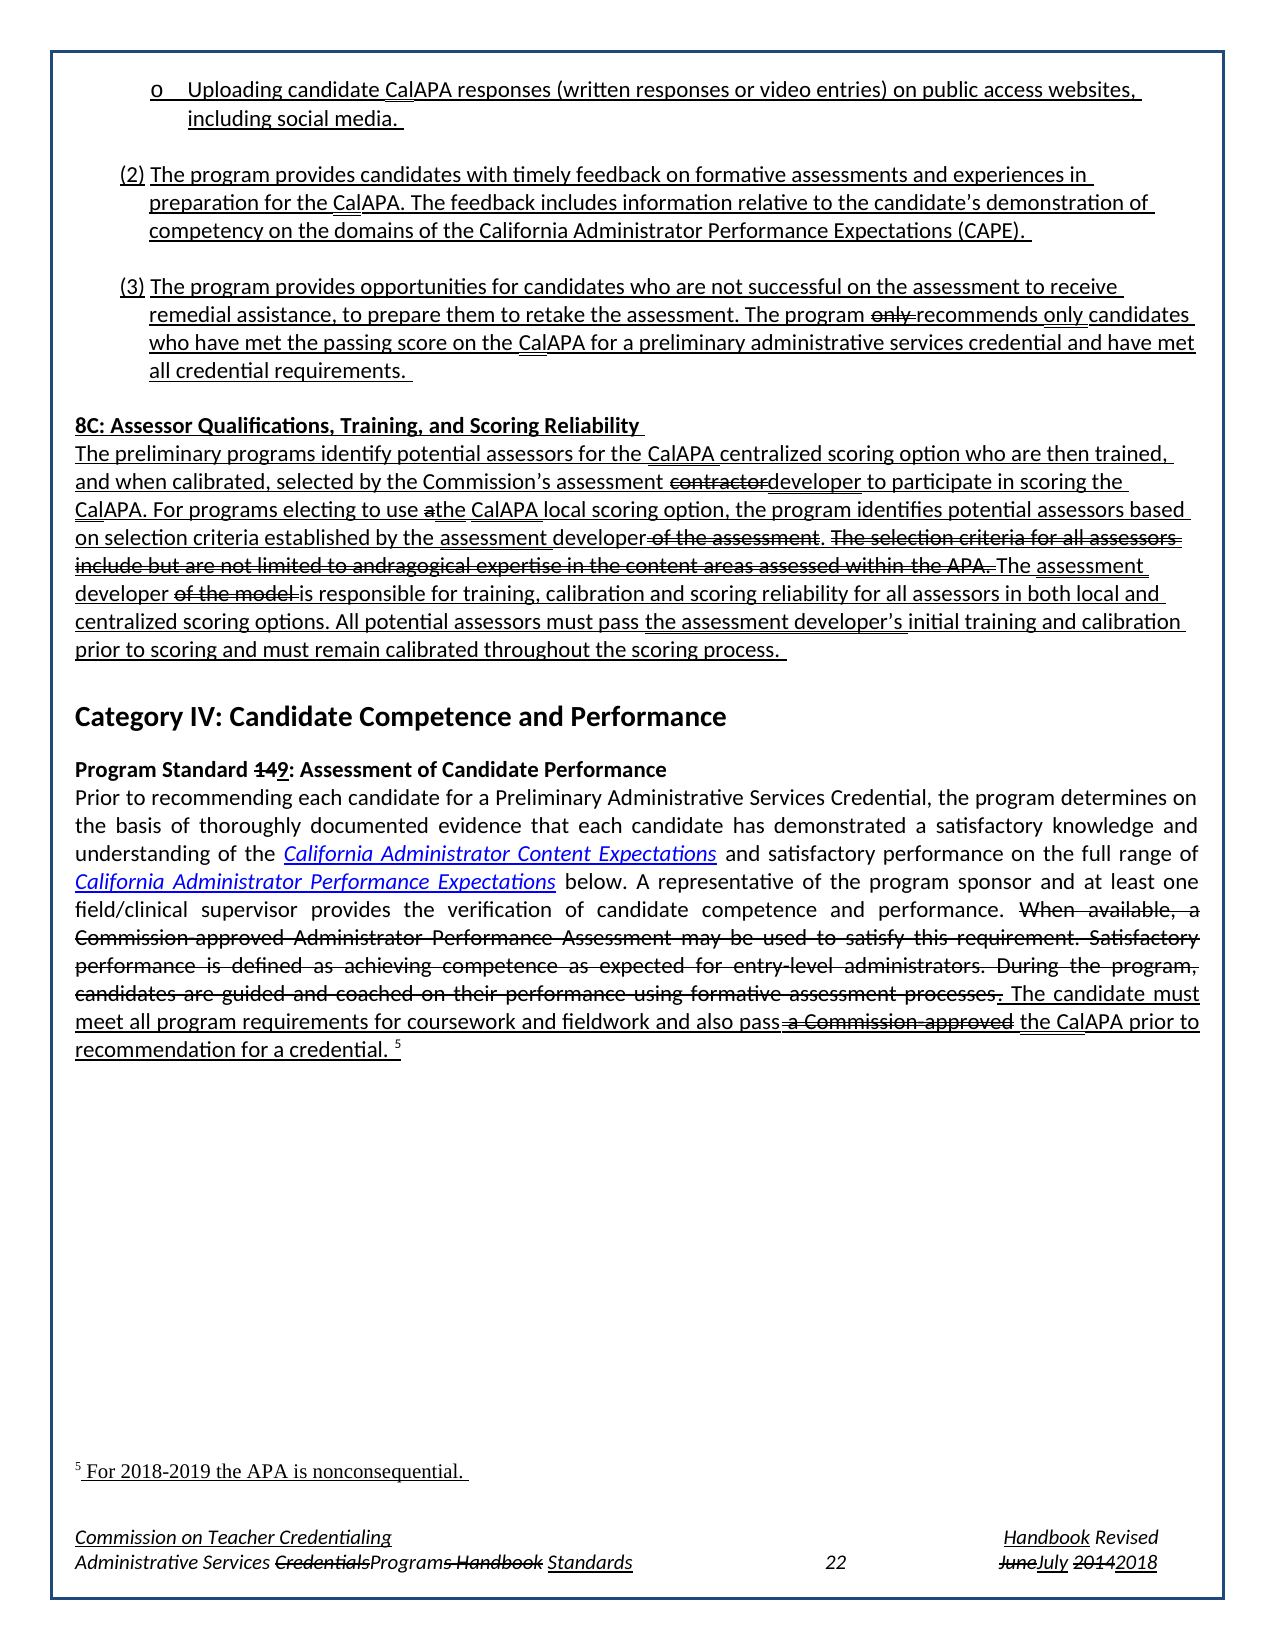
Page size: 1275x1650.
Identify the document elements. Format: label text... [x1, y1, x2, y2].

subtitle Category IV: Candidate Competence and Performance [75, 698, 1200, 734]
subtitle Program Standard 149: Assessment of Candidate Performance [75, 755, 1200, 783]
text Prior to recommending each candidate for a Preliminary Administrative Services Credential, the program determines on the basis of thoroughly documented evidence that each candidate has demonstrated a satisfactory knowledge and understanding of the California Administrator Content Expectations and satisfactory performance on the full range of California Administrator Performance Expectations below. A representative of the program sponsor and at least one field/clinical supervisor provides the verification of candidate competence and performance. When available, a Commission-approved Administrator Performance Assessment may be used to satisfy this requirement. Satisfactory performance is defined as achieving competence as expected for entry-level administrators. During the program, candidates are guided and coached on their performance using formative assessment processes. The candidate must meet all program requirements for coursework and fieldwork and also pass a Commission-approved the CalAPA prior to recommendation for a credential. [75, 940, 1200, 1031]
list Uploading candidate CalAPA responses (written responses or video entries) on public access websites, including social media. [150, 75, 1200, 132]
text 8C: Assessor Qualifications, Training, and Scoring Reliability [75, 411, 1200, 439]
text Prior to recommending each candidate for a Preliminary Administrative Services Credential, the program determines on the basis of thoroughly documented evidence that each candidate has demonstrated a satisfactory knowledge and understanding of the California Administrator Content Expectations and satisfactory performance on the full range of California Administrator Performance Expectations below. A representative of the program sponsor and at least one field/clinical supervisor provides the verification of candidate competence and performance. When available, a Commission-approved Administrator Performance Assessment may be used to satisfy this requirement. Satisfactory performance is defined as achieving competence as expected for entry-level administrators. During the program, candidates are guided and coached on their performance using formative assessment processes. The candidate must meet all program requirements for coursework and fieldwork and also pass a Commission-approved the CalAPA prior to recommendation for a credential. [75, 783, 1200, 938]
subtitle (2) The program provides candidates with timely feedback on formative assessments and experiences in preparation for the CalAPA. The feedback includes information relative to the candidate’s demonstration of competency on the domains of the California Administrator Performance Expectations (CAPE). [119, 160, 1200, 244]
subtitle The preliminary programs identify potential assessors for the CalAPA centralized scoring option who are then trained, and when calibrated, selected by the Commission’s assessment contractordeveloper to participate in scoring the CalAPA. For programs electing to use athe CalAPA local scoring option, the program identifies potential assessors based on selection criteria established by the assessment developer of the assessment. The selection criteria for all assessors include but are not limited to andragogical expertise in the content areas assessed within the APA. The assessment developer of the model is responsible for training, calibration and scoring reliability for all assessors in both local and centralized scoring options. All potential assessors must pass the assessment developer’s initial training and calibration prior to scoring and must remain calibrated throughout the scoring process. [75, 439, 1200, 663]
subtitle (3) The program provides opportunities for candidates who are not successful on the assessment to receive remedial assistance, to prepare them to retake the assessment. The program only recommends only candidates who have met the passing score on the CalAPA for a preliminary administrative services credential and have met all credential requirements. [119, 272, 1200, 384]
